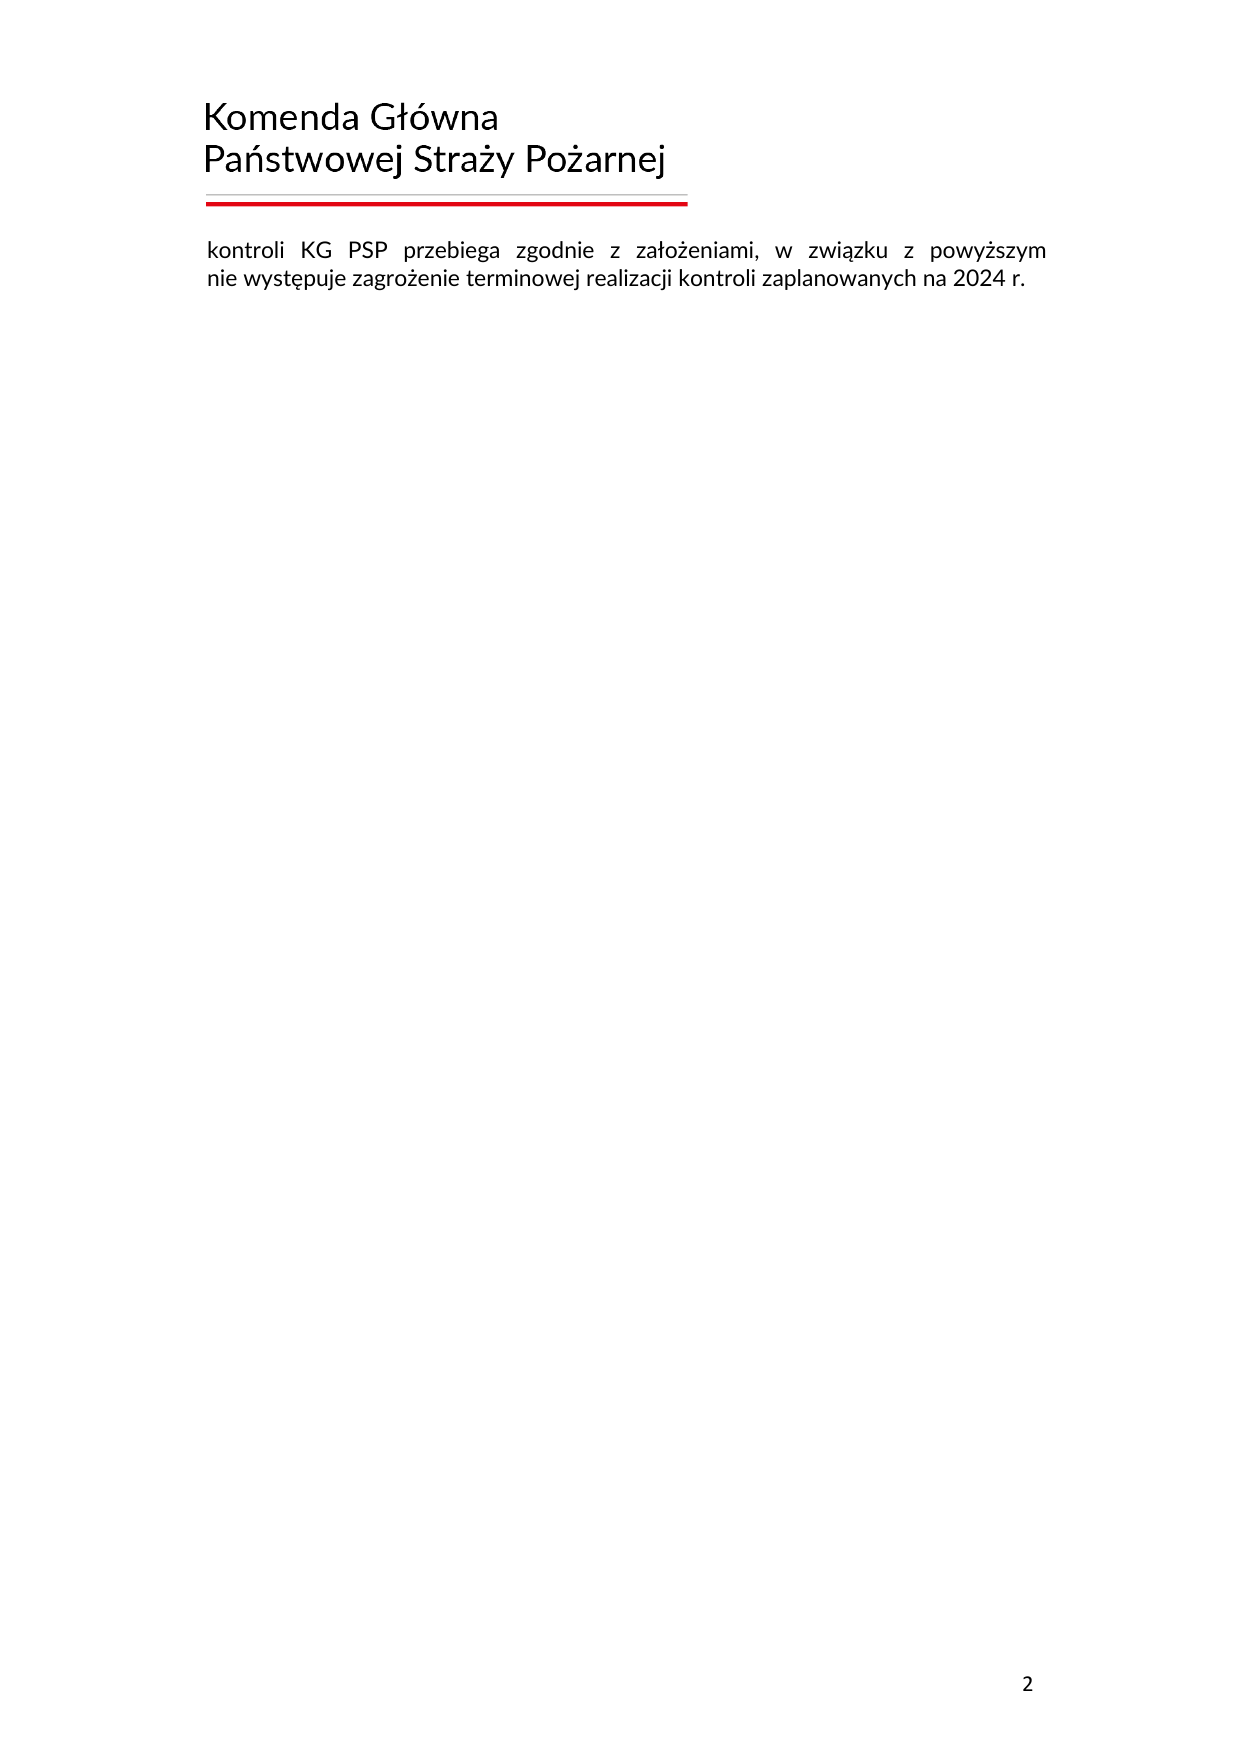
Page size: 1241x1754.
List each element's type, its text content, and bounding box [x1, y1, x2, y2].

picture [195, 93, 696, 207]
